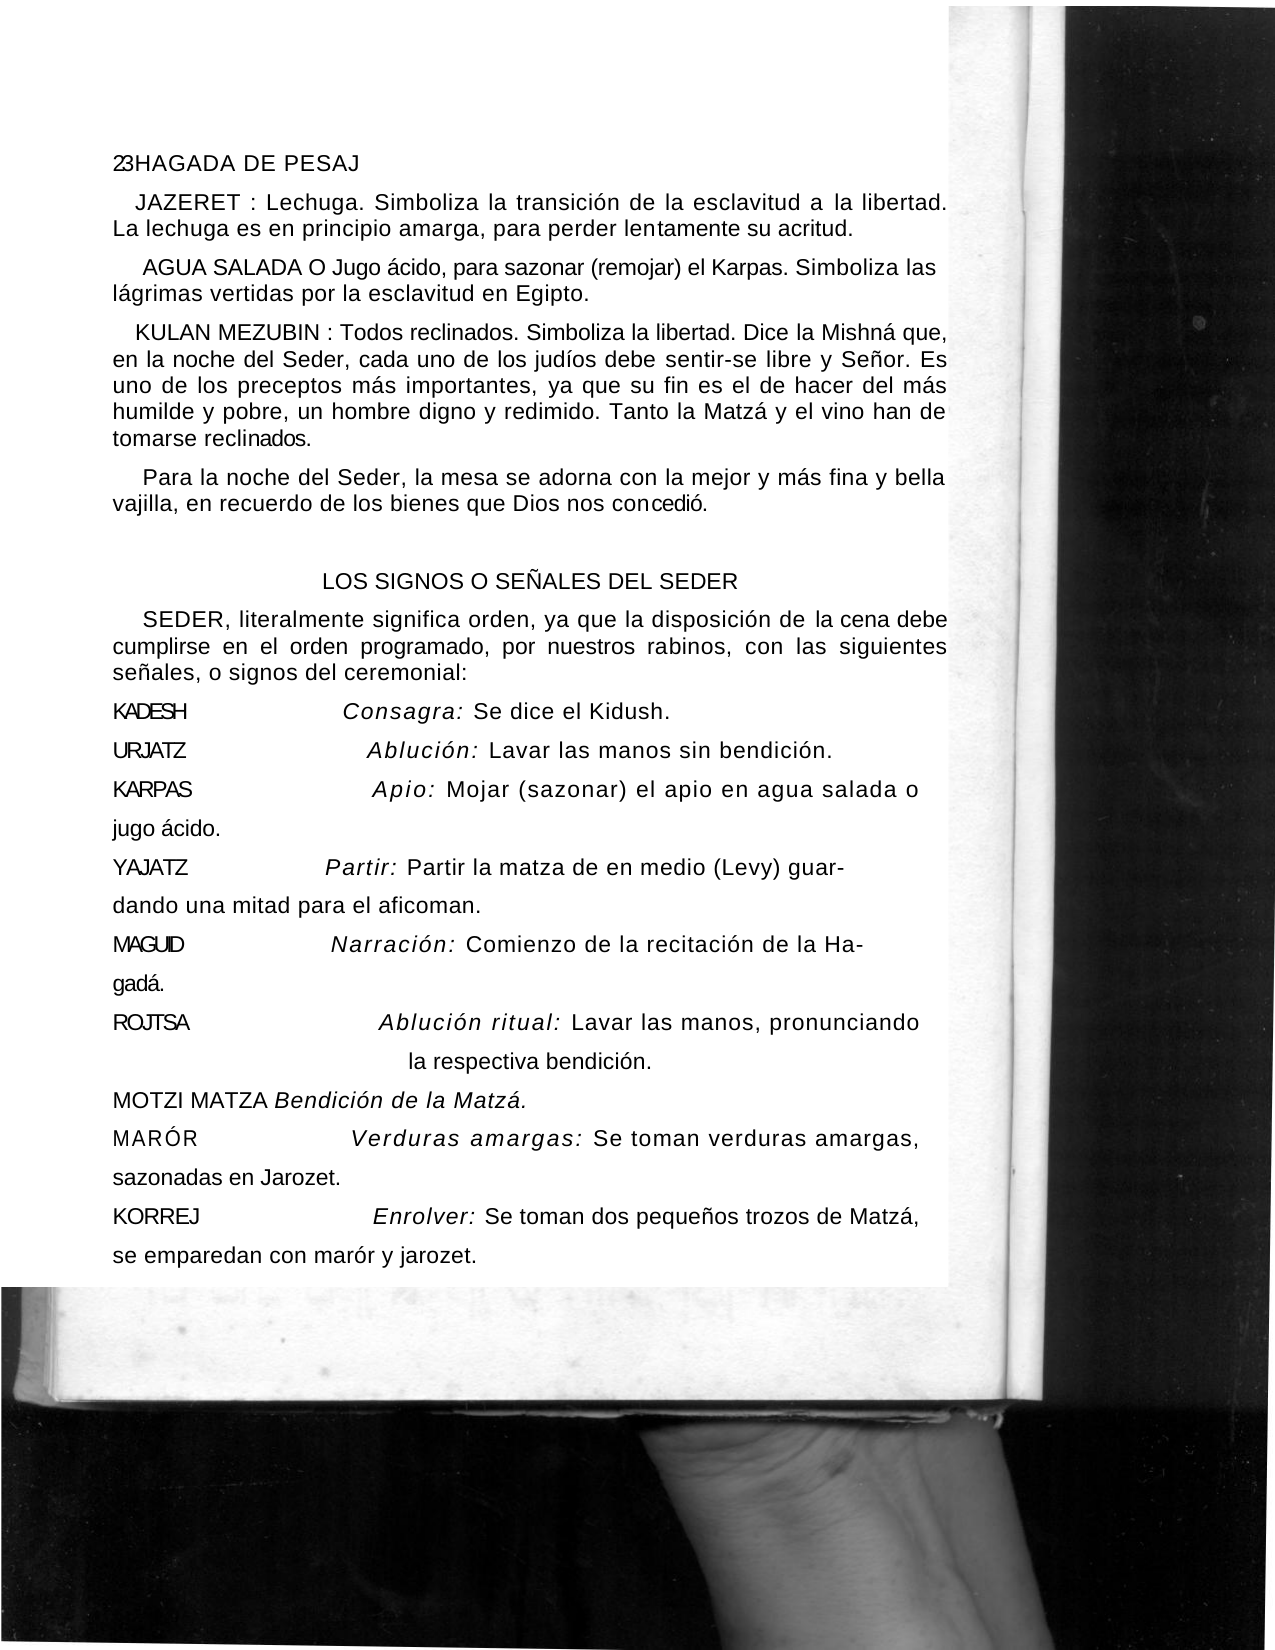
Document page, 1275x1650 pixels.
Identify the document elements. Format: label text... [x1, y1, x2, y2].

text MARÓR Verduras amargas: Se toman verduras amargas, [112, 1125, 946, 1152]
text jugo ácido. [112, 814, 946, 841]
text URJATZ Ablución: Lavar las manos sin bendición. [112, 737, 946, 763]
text dando una mitad para el aficoman. [112, 892, 946, 919]
text MAGUID Narración: Comienzo de la recitación de la Ha- [112, 931, 946, 957]
text MOTZI MATZA Bendición de la Matzá. [112, 1087, 946, 1113]
text YAJATZ Partir: Partir la matza de en medio (Levy) guar- [112, 853, 946, 880]
text KULAN MEZUBIN : Todos reclinados. Simboliza la libertad. Dice la Mishná que, en la noche del Seder, cada uno de los judíos debe sentir-se libre y Señor. Es uno de los preceptos más importantes, ya que su fin es el de hacer del más humilde y pobre, un hombre digno y redimido. Tanto la Matzá y el vino han de tomarse reclinados. [112, 319, 946, 451]
text 23HAGADA DE PESAJ [112, 150, 946, 176]
text JAZERET : Lechuga. Simboliza la transición de la esclavitud a la libertad. La lechuga es en principio amarga, para perder lentamente su acritud. [112, 189, 946, 242]
text gadá. [112, 970, 946, 996]
text sazonadas en Jarozet. [112, 1164, 946, 1191]
text SEDER, literalmente significa orden, ya que la disposición de la cena debe cumplirse en el orden programado, por nuestros rabinos, con las siguientes señales, o signos del ceremonial: [112, 606, 946, 686]
text ROJTSA Ablución ritual: Lavar las manos, pronunciando [112, 1009, 946, 1035]
text KARPAS Apio: Mojar (sazonar) el apio en agua salada o [112, 776, 946, 802]
text la respectiva bendición. [112, 1048, 946, 1074]
text KORREJ Enrolver: Se toman dos pequeños trozos de Matzá, [112, 1203, 946, 1229]
text se emparedan con marór y jarozet. [112, 1242, 946, 1268]
text Para la noche del Seder, la mesa se adorna con la mejor y más fina y bella vajilla, en recuerdo de los bienes que Dios nos concedió. [112, 463, 946, 516]
text KADESH Consagra: Se dice el Kidush. [112, 698, 946, 724]
text LOS SIGNOS O SEÑALES DEL SEDER [112, 568, 946, 594]
text AGUA SALADA O Jugo ácido, para sazonar (remojar) el Karpas. Simboliza las lágrimas vertidas por la esclavitud en Egipto. [112, 254, 946, 307]
picture [0, 6, 1275, 1647]
